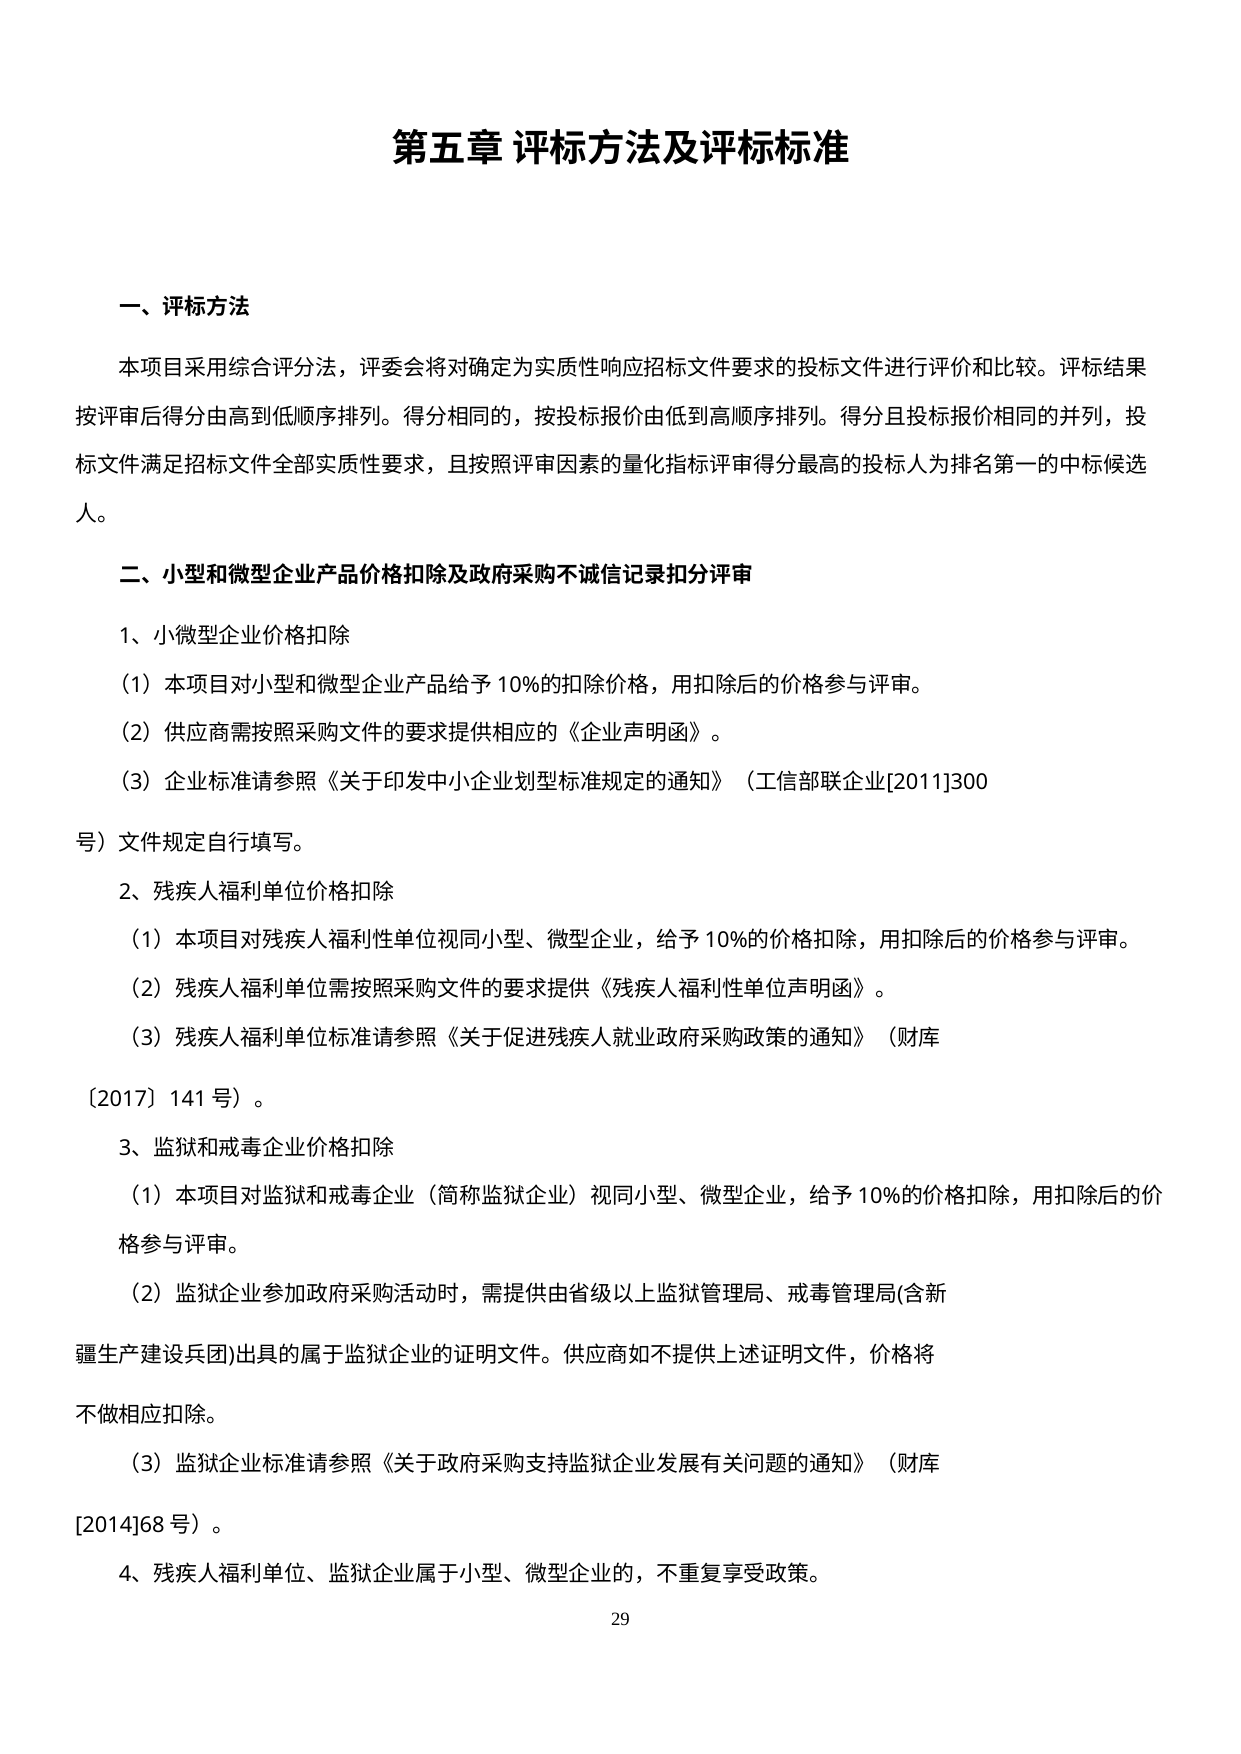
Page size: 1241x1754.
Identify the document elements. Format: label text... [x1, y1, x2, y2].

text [75, 1507, 1165, 1588]
text 一、评标方法 [75, 289, 1165, 321]
text 本项目采用综合评分法，评委会将对确定为实质性响应招标文件要求的投标文件进行评价和比较。评标结果按评审后得分由高到低顺序排列。得分相同的，按投标报价由低到高顺序排列。得分且投标报价相同的并列，投标文件满足招标文件全部实质性要求，且按照评审因素的量化指标评审得分最高的投标人为排名第一的中标候选人。 [75, 349, 1165, 528]
subtitle 第五章 评标方法及评标标准 [75, 113, 1165, 178]
text 1、小微型企业价格扣除 （1）本项目对小型和微型企业产品给予10%的扣除价格，用扣除后的价格参与评审。 （2）供应商需按照采购文件的要求提供相应的《企业声明函》。 （3）企业标准请参照《关于印发中小企业划型标准规定的通知》（工信部联企业[2011]300 [108, 617, 1165, 796]
text 号）文件规定自行填写。 2、残疾人福利单位价格扣除 （1）本项目对残疾人福利性单位视同小型、微型企业，给予10%的价格扣除，用扣除后的价格参与评审。 （2）残疾人福利单位需按照采购文件的要求提供《残疾人福利性单位声明函》。 （3）残疾人福利单位标准请参照《关于促进残疾人就业政府采购政策的通知》（财库 [75, 824, 1165, 1052]
text 〔2017〕141号）。 3、监狱和戒毒企业价格扣除 （1）本项目对监狱和戒毒企业（简称监狱企业）视同小型、微型企业，给予10%的价格扣除，用扣除后的价格参与评审。 （2）监狱企业参加政府采购活动时，需提供由省级以上监狱管理局、戒毒管理局(含新 [75, 1080, 1165, 1308]
text 疆生产建设兵团)出具的属于监狱企业的证明文件。供应商如不提供上述证明文件，价格将 [75, 1336, 1165, 1369]
text 不做相应扣除。 （3）监狱企业标准请参照《关于政府采购支持监狱企业发展有关问题的通知》（财库 [75, 1397, 1165, 1478]
text 二、小型和微型企业产品价格扣除及政府采购不诚信记录扣分评审 [75, 557, 1165, 589]
